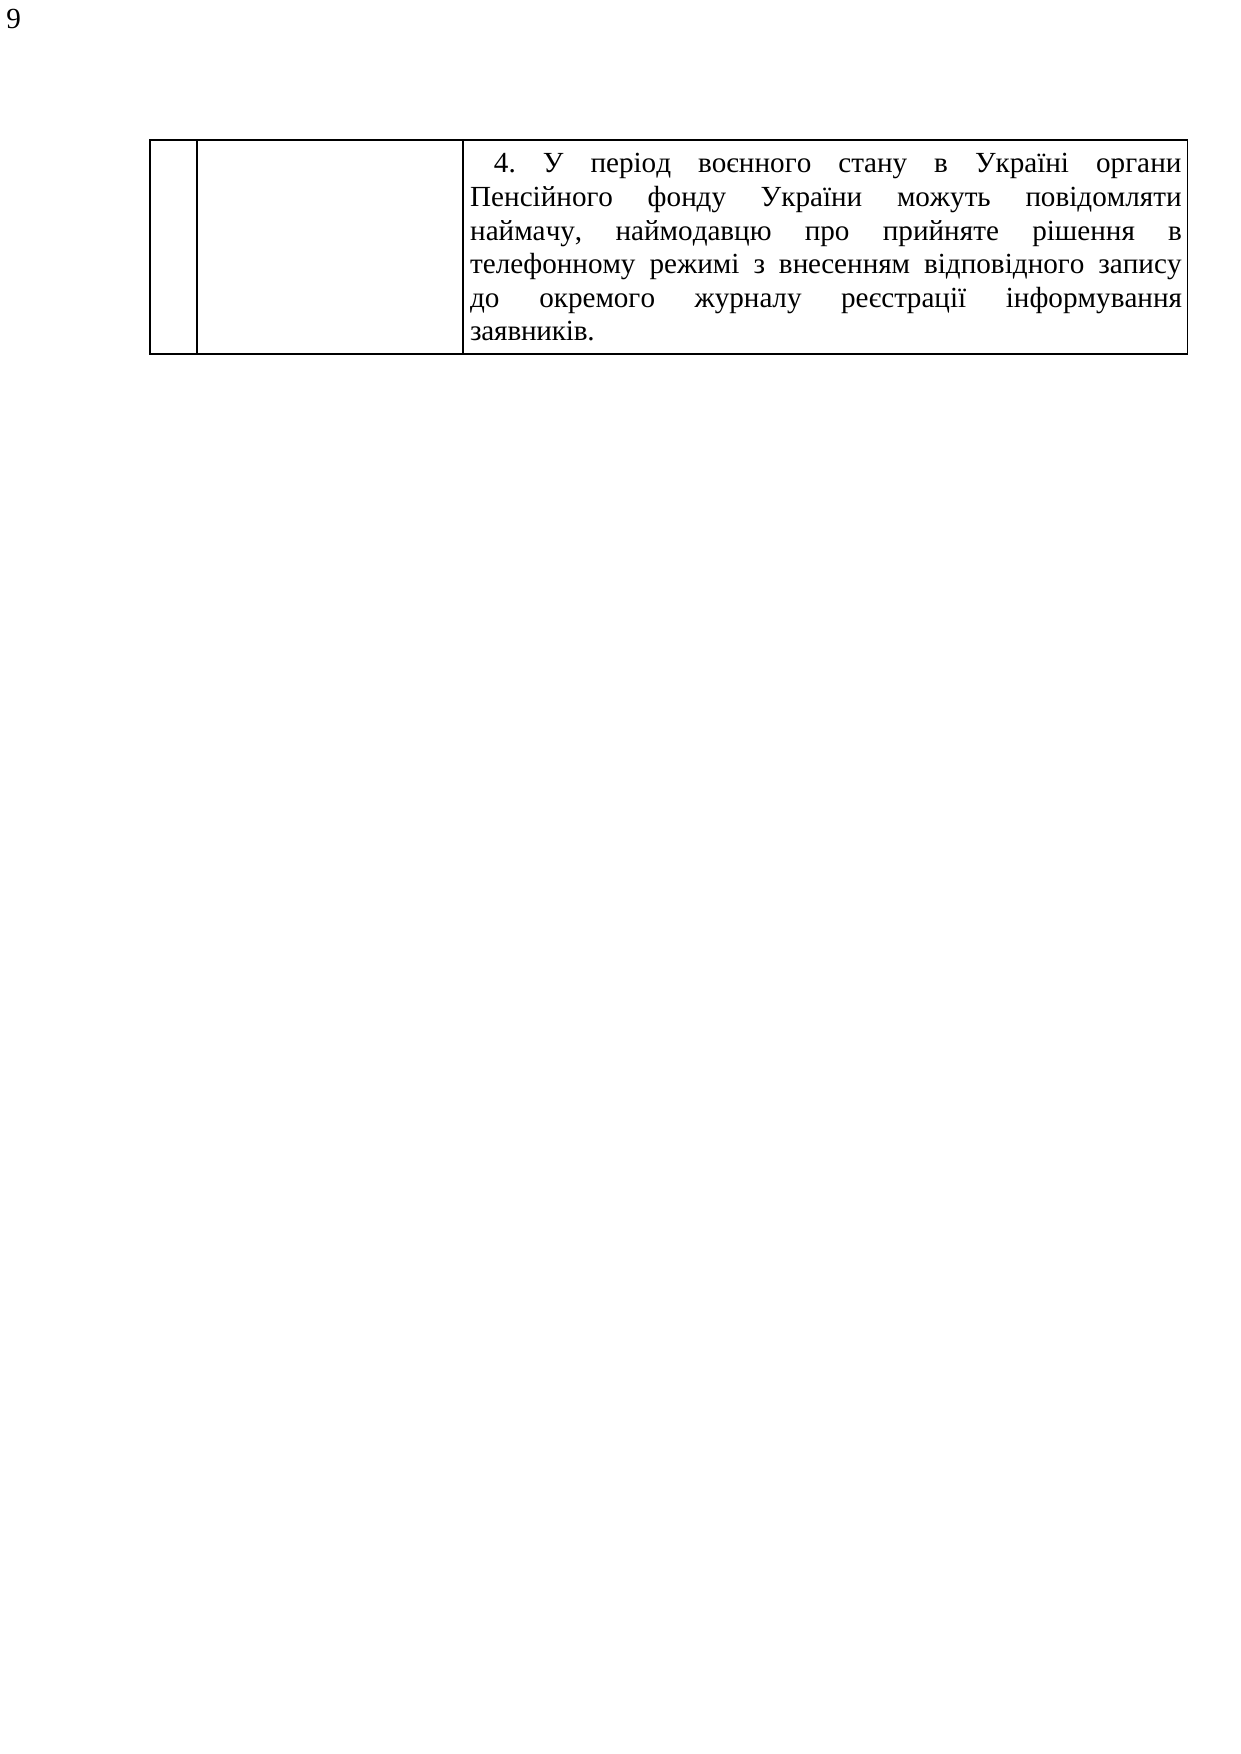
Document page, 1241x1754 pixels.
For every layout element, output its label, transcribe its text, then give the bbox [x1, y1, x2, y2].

table_header [151, 141, 196, 353]
table_header [198, 141, 462, 353]
table_header 4. У період воєнного стану в Україні органи Пенсійного фонду України можуть повідомляти наймачу, наймодавцю про прийняте рішення в телефонному режимі з внесенням відповідного запису до окремого журналу реєстрації інформування заявників. [464, 141, 1187, 353]
